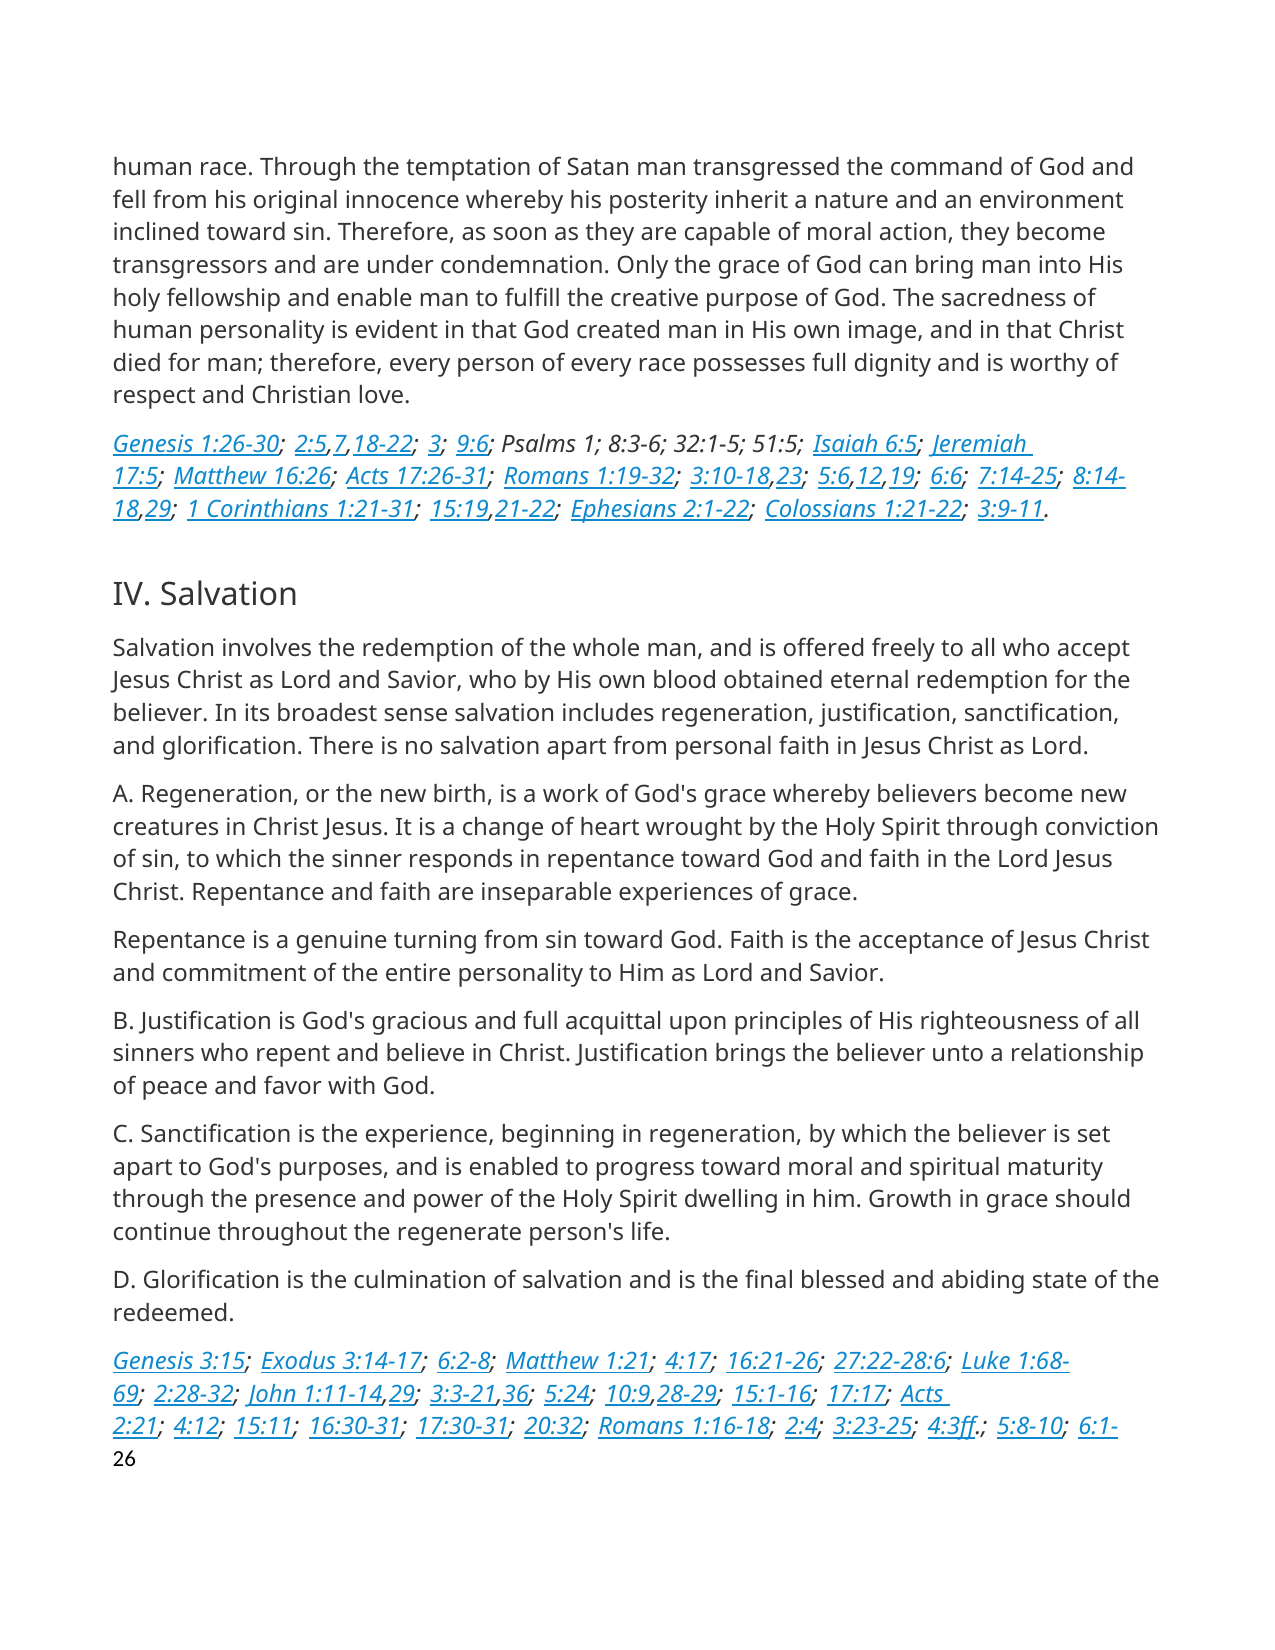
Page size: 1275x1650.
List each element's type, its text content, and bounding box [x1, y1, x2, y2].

text Salvation involves the redemption of the whole man, and is offered freely to all who accept Jesus Christ as Lord and Savior, who by His own blood obtained eternal redemption for the believer. In its broadest sense salvation includes regeneration, justification, sanctification, and glorification. There is no salvation apart from personal faith in Jesus Christ as Lord. [112, 631, 1162, 761]
text D. Glorification is the culmination of salvation and is the final blessed and abiding state of the redeemed. [112, 1263, 1162, 1328]
text Genesis 1:26-30; 2:5,7,18-22; 3; 9:6; Psalms 1; 8:3-6; 32:1-5; 51:5; Isaiah 6:5; Jeremiah 17:5; Matthew 16:26; Acts 17:26-31; Romans 1:19-32; 3:10-18,23; 5:6,12,19; 6:6; 7:14-25; 8:14-18,29; 1 Corinthians 1:21-31; 15:19,21-22; Ephesians 2:1-22; Colossians 1:21-22; 3:9-11. [112, 426, 1162, 524]
subtitle IV. Salvation [112, 571, 1162, 615]
text Repentance is a genuine turning from sin toward God. Faith is the acceptance of Jesus Christ and commitment of the entire personality to Him as Lord and Savior. [112, 923, 1162, 988]
text C. Sanctification is the experience, beginning in regeneration, by which the believer is set apart to God's purposes, and is enabled to progress toward moral and spiritual maturity through the presence and power of the Holy Spirit dwelling in him. Growth in grace should continue throughout the regenerate person's life. [112, 1117, 1162, 1247]
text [112, 150, 1162, 411]
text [112, 1344, 1162, 1442]
text B. Justification is God's gracious and full acquittal upon principles of His righteousness of all sinners who repent and believe in Christ. Justification brings the believer unto a relationship of peace and favor with God. [112, 1004, 1162, 1101]
text A. Regeneration, or the new birth, is a work of God's grace whereby believers become new creatures in Christ Jesus. It is a change of heart wrought by the Holy Spirit through conviction of sin, to which the sinner responds in repentance toward God and faith in the Lord Jesus Christ. Repentance and faith are inseparable experiences of grace. [112, 777, 1162, 907]
